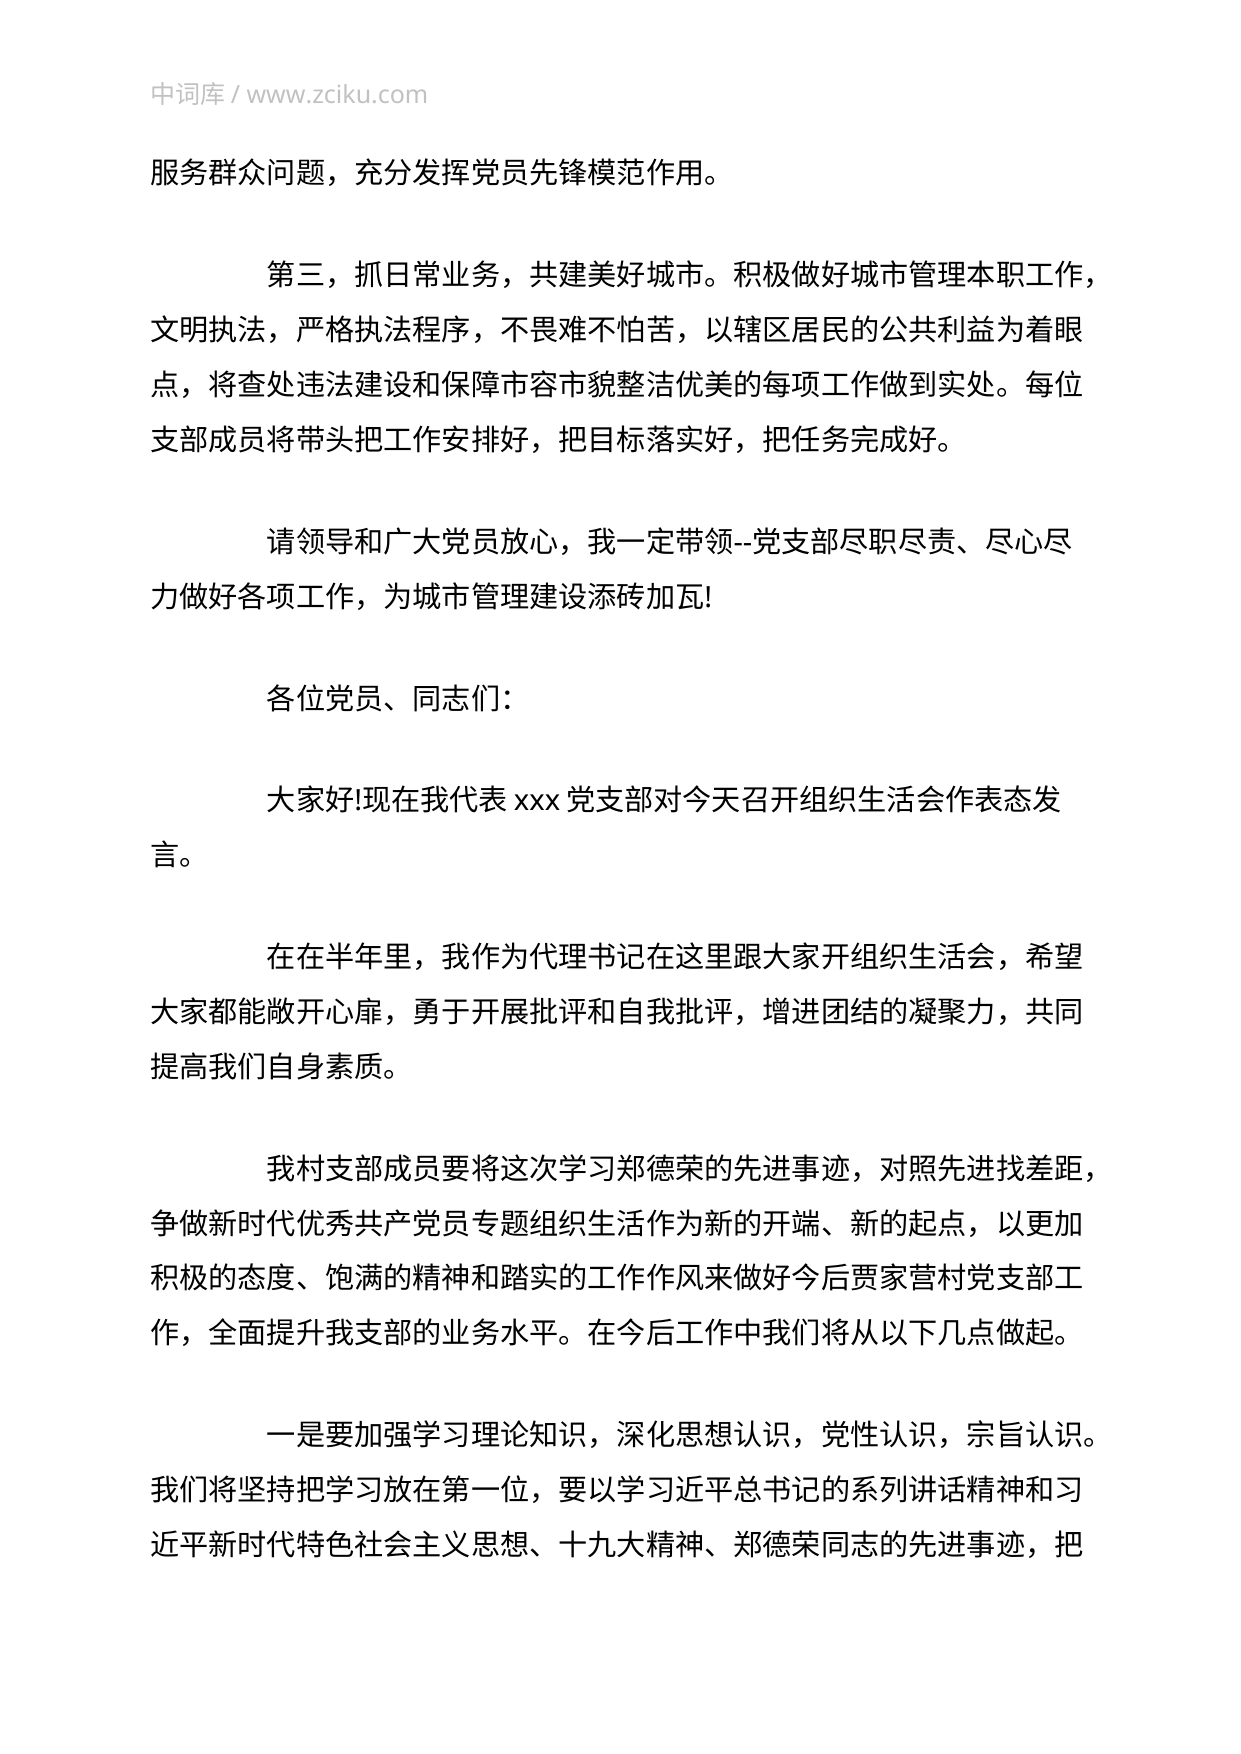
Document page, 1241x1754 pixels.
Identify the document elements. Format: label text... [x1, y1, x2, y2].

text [150, 150, 1090, 192]
text 请领导和广大党员放心，我一定带领--党支部尽职尽责、尽心尽力做好各项工作，为城市管理建设添砖加瓦! [150, 518, 1090, 616]
text 我村支部成员要将这次学习郑德荣的先进事迹，对照先进找差距，争做新时代优秀共产党员专题组织生活作为新的开端、新的起点，以更加积极的态度、饱满的精神和踏实的工作作风来做好今后贾家营村党支部工作，全面提升我支部的业务水平。在今后工作中我们将从以下几点做起。 [150, 1145, 1090, 1352]
text 各位党员、同志们： [150, 675, 1090, 717]
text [150, 1412, 1090, 1564]
text 大家好!现在我代表xxx党支部对今天召开组织生活会作表态发言。 [150, 777, 1090, 874]
text 在在半年里，我作为代理书记在这里跟大家开组织生活会，希望大家都能敞开心扉，勇于开展批评和自我批评，增进团结的凝聚力，共同提高我们自身素质。 [150, 934, 1090, 1086]
text 第三，抓日常业务，共建美好城市。积极做好城市管理本职工作，文明执法，严格执法程序，不畏难不怕苦，以辖区居民的公共利益为着眼点，将查处违法建设和保障市容市貌整洁优美的每项工作做到实处。每位支部成员将带头把工作安排好，把目标落实好，把任务完成好。 [150, 252, 1090, 459]
